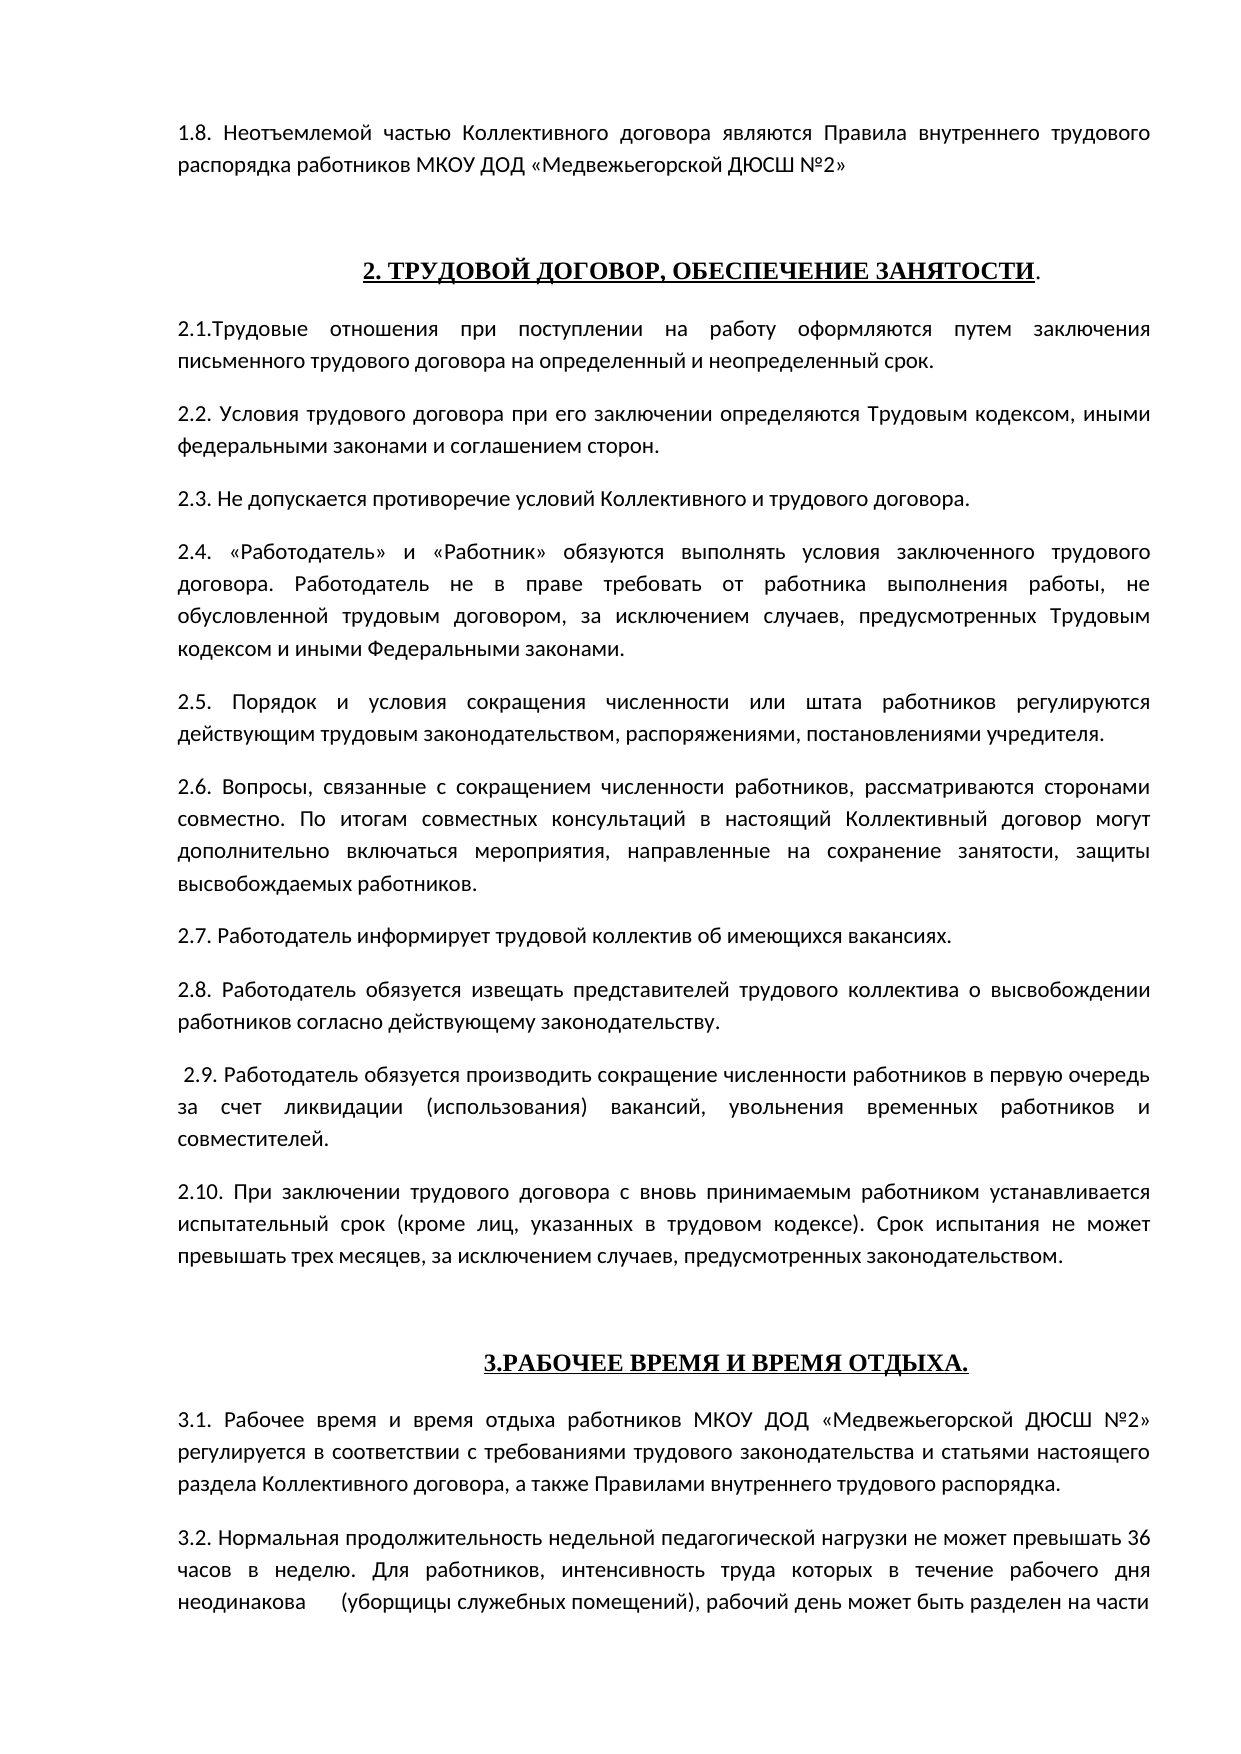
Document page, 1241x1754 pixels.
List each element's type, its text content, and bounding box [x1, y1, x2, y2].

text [177, 1523, 1152, 1615]
text 2.1.Трудовые отношения при поступлении на работу оформляются путем заключения письменного трудового договора на определенный и неопределенный срок. [177, 314, 1152, 374]
text 3.1. Рабочее время и время отдыха работников МКОУ ДОД «Медвежьегорской ДЮСШ №2» регулируется в соответствии с требованиями трудового законодательства и статьями настоящего раздела Коллективного договора, а также Правилами внутреннего трудового распорядка. [177, 1405, 1152, 1498]
text 2.5. Порядок и условия сокращения численности или штата работников регулируются действующим трудовым законодательством, распоряжениями, постановлениями учредителя. [177, 687, 1152, 747]
text 2.3. Не допускается противоречие условий Коллективного и трудового договора. [177, 484, 1152, 512]
list 3.РАБОЧЕЕ ВРЕМЯ И ВРЕМЯ ОТДЫХА. [301, 1348, 1152, 1376]
text 2.2. Условия трудового договора при его заключении определяются Трудовым кодексом, иными федеральными законами и соглашением сторон. [177, 399, 1152, 459]
text 2.6. Вопросы, связанные с сокращением численности работников, рассматриваются сторонами совместно. По итогам совместных консультаций в настоящий Коллективный договор могут дополнительно включаться мероприятия, направленные на сохранение занятости, защиты высвобождаемых работников. [177, 772, 1152, 897]
text 1.8. Неотъемлемой частью Коллективного договора являются Правила внутреннего трудового распорядка работников МКОУ ДОД «Медвежьегорской ДЮСШ №2» [177, 118, 1152, 178]
text 2.7. Работодатель информирует трудовой коллектив об имеющихся вакансиях. [177, 922, 1152, 950]
text 2.4. «Работодатель» и «Работник» обязуются выполнять условия заключенного трудового договора. Работодатель не в праве требовать от работника выполнения работы, не обусловленной трудовым договором, за исключением случаев, предусмотренных Трудовым кодексом и иными Федеральными законами. [177, 537, 1152, 662]
text 2.9. Работодатель обязуется производить сокращение численности работников в первую очередь за счет ликвидации (использования) вакансий, увольнения временных работников и совместителей. [177, 1060, 1152, 1152]
text 2.8. Работодатель обязуется извещать представителей трудового коллектива о высвобождении работников согласно действующему законодательству. [177, 975, 1152, 1035]
text 2.10. При заключении трудового договора с вновь принимаемым работником устанавливается испытательный срок (кроме лиц, указанных в трудовом кодексе). Срок испытания не может превышать трех месяцев, за исключением случаев, предусмотренных законодательством. [177, 1177, 1152, 1270]
list 2. ТРУДОВОЙ ДОГОВОР, ОБЕСПЕЧЕНИЕ ЗАНЯТОСТИ. [252, 256, 1152, 285]
